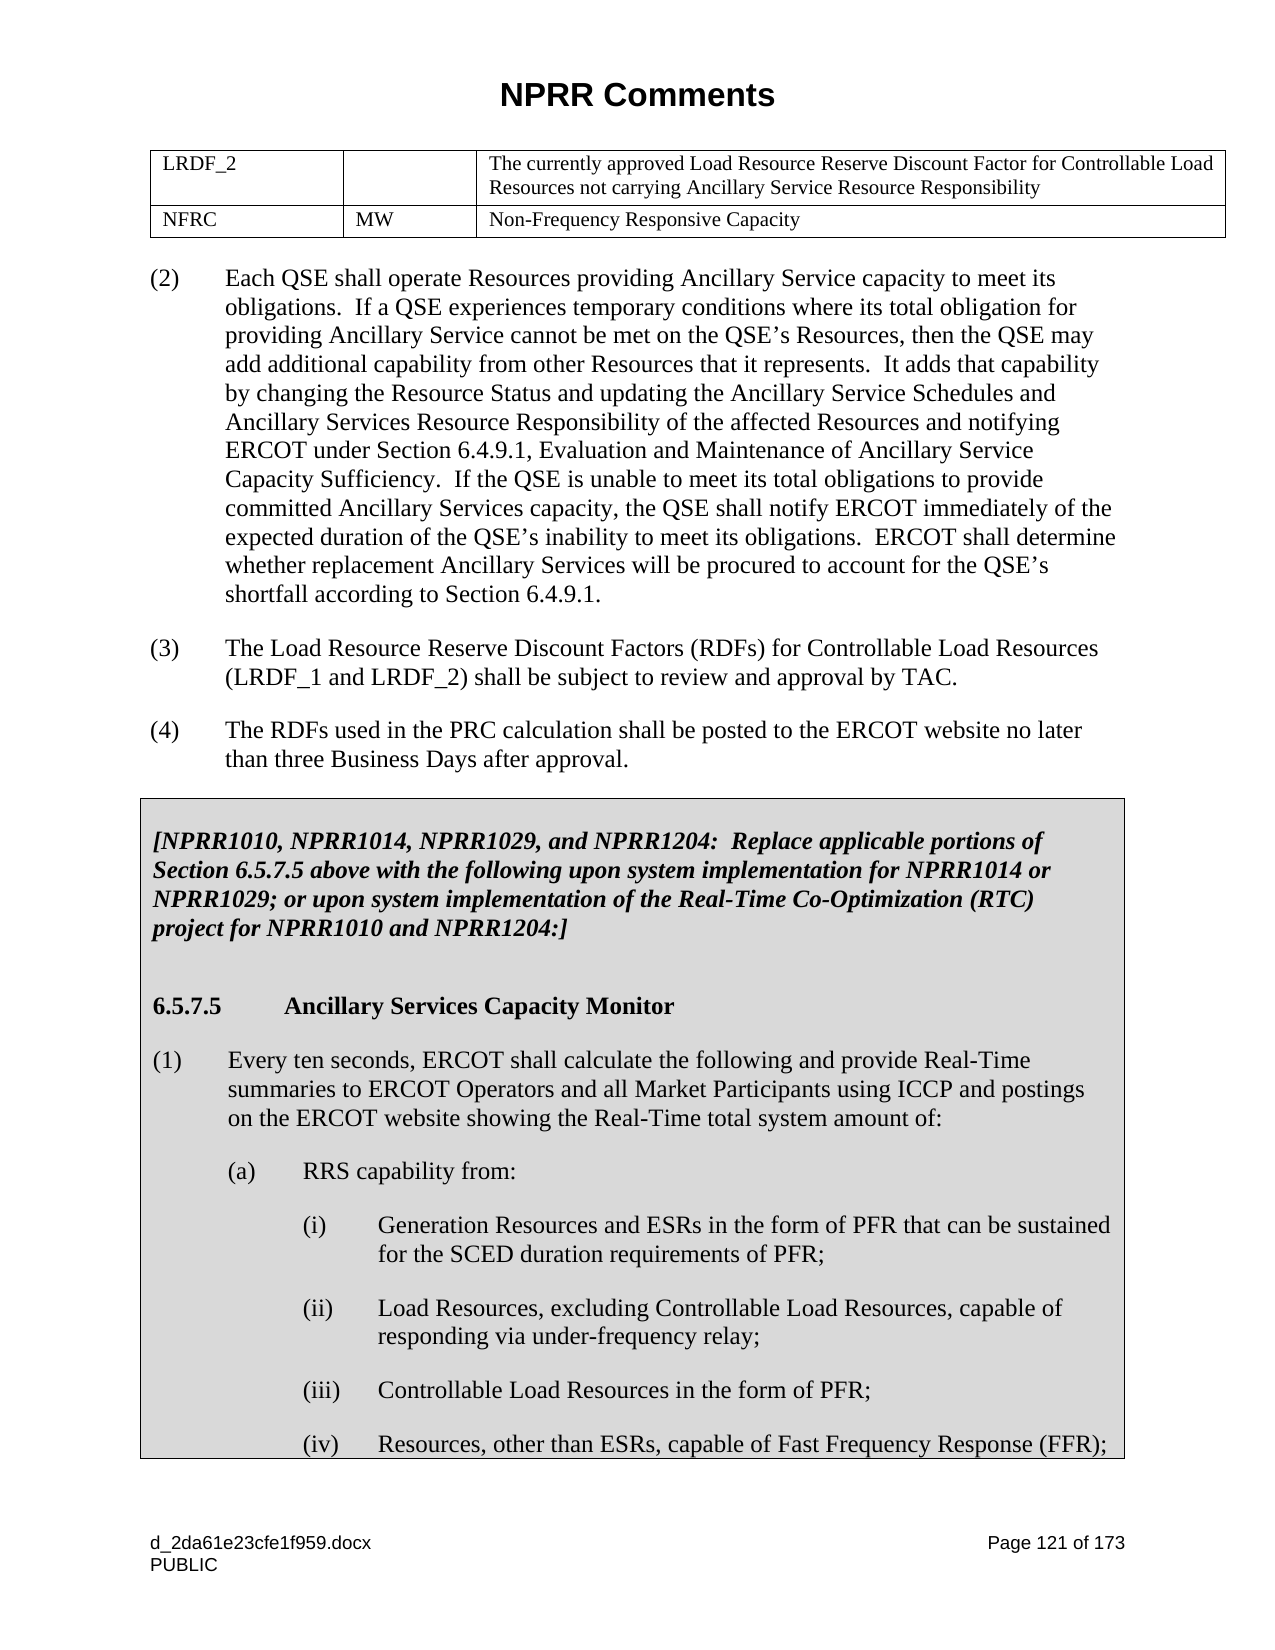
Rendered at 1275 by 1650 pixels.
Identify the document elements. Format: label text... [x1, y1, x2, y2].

table_cell MW [344, 206, 476, 237]
table_cell The currently approved Load Resource Reserve Discount Factor for Controllable Load Resources not carrying Ancillary Service Resource Responsibility [477, 151, 1225, 205]
text (4) The RDFs used in the PRC calculation shall be posted to the ERCOT website no later than three Business Days after approval. [150, 715, 1125, 773]
text (2) Each QSE shall operate Resources providing Ancillary Service capacity to meet its obligations. If a QSE experiences temporary conditions where its total obligation for providing Ancillary Service cannot be met on the QSE’s Resources, then the QSE may add additional capability from other Resources that it represents. It adds that capability by changing the Resource Status and updating the Ancillary Service Schedules and Ancillary Services Resource Responsibility of the affected Resources and notifying ERCOT under Section 6.4.9.1, Evaluation and Maintenance of Ancillary Service Capacity Sufficiency. If the QSE is unable to meet its total obligations to provide committed Ancillary Services capacity, the QSE shall notify ERCOT immediately of the expected duration of the QSE’s inability to meet its obligations. ERCOT shall determine whether replacement Ancillary Services will be procured to account for the QSE’s shortfall according to Section 6.4.9.1. [150, 263, 1125, 608]
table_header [141, 799, 1124, 1458]
table_cell Non-Frequency Responsive Capacity [477, 206, 1225, 237]
table_cell LRDF_2 [151, 151, 343, 205]
table_cell [344, 151, 476, 205]
table_cell NFRC [151, 206, 343, 237]
text (3) The Load Resource Reserve Discount Factors (RDFs) for Controllable Load Resources (LRDF_1 and LRDF_2) shall be subject to review and approval by TAC. [150, 633, 1125, 690]
